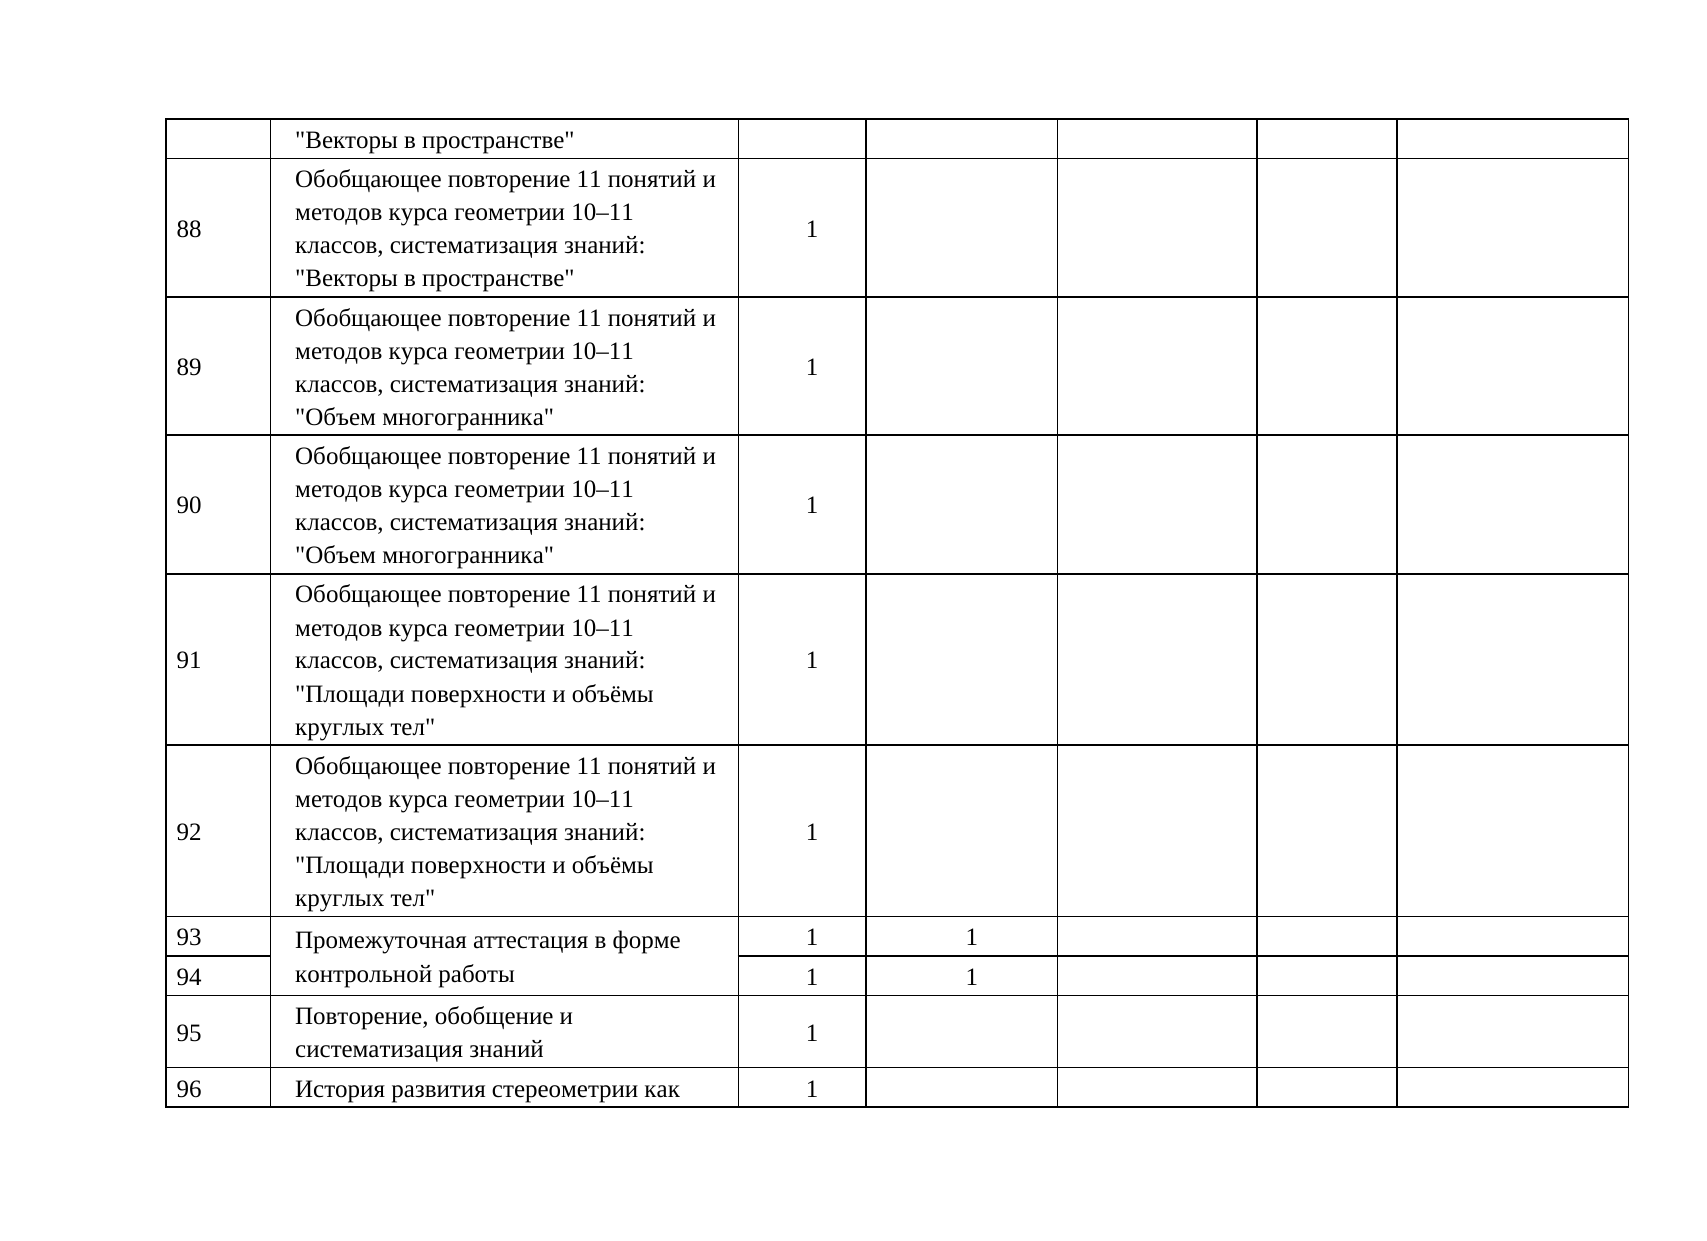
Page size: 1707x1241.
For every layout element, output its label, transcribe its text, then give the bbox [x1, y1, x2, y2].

table_cell 91 [167, 575, 270, 744]
table_cell [867, 120, 1057, 157]
table_cell [867, 436, 1057, 573]
table_cell [867, 575, 1057, 744]
table_cell 1 [739, 436, 865, 573]
table_cell [867, 996, 1057, 1067]
table_cell 90 [167, 436, 270, 573]
table_cell [1258, 298, 1396, 434]
table_cell [1058, 957, 1256, 994]
table_cell [1058, 436, 1256, 573]
table_cell [1258, 746, 1396, 916]
table_cell Промежуточная аттестация в форме контрольной работы [271, 917, 738, 994]
table_cell [1258, 1068, 1396, 1106]
table_cell 1 [867, 957, 1057, 994]
table_cell 1 [739, 917, 865, 955]
table_cell 88 [167, 159, 270, 296]
table_cell [1258, 436, 1396, 573]
table_cell 1 [739, 746, 865, 916]
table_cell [271, 120, 738, 157]
table_cell 1 [739, 996, 865, 1067]
table_cell [1258, 575, 1396, 744]
table_cell 89 [167, 298, 270, 434]
table_cell Обобщающее повторение 11 понятий и методов курса геометрии 10–11 классов, систематизация знаний: "Объем многогранника" [271, 436, 738, 573]
table_cell 93 [167, 917, 270, 955]
table_cell 1 [739, 1068, 865, 1106]
table_cell [1398, 746, 1628, 916]
table_cell 1 [867, 917, 1057, 955]
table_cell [271, 159, 738, 296]
table_cell [1058, 1068, 1256, 1106]
table_cell 1 [739, 957, 865, 994]
table_cell [1058, 996, 1256, 1067]
table_cell 92 [167, 746, 270, 916]
table_cell 95 [167, 996, 270, 1067]
table_cell Обобщающее повторение 11 понятий и методов курса геометрии 10–11 классов, систематизация знаний: "Площади поверхности и объёмы круглых тел" [271, 575, 738, 744]
table_cell [867, 298, 1057, 434]
table_cell [867, 1068, 1057, 1106]
table_cell [1398, 957, 1628, 994]
table_cell [1398, 575, 1628, 744]
table_cell [1398, 1068, 1628, 1106]
table_cell 87 [167, 120, 270, 157]
table_cell [1398, 159, 1628, 296]
table_cell [1058, 120, 1256, 157]
table_cell 1 [739, 575, 865, 744]
table_cell [1398, 917, 1628, 955]
table_cell [1258, 957, 1396, 994]
table_cell 1 [739, 120, 865, 157]
table_cell 96 [167, 1068, 270, 1106]
table_cell [1258, 120, 1396, 157]
table_cell [1398, 120, 1628, 157]
table_cell [867, 159, 1057, 296]
table_cell 1 [739, 298, 865, 434]
table_cell Обобщающее повторение 11 понятий и методов курса геометрии 10–11 классов, систематизация знаний: "Объем многогранника" [271, 298, 738, 434]
table_cell [867, 746, 1057, 916]
table_cell [1058, 159, 1256, 296]
table_cell [1058, 746, 1256, 916]
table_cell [271, 1068, 738, 1106]
table_cell Обобщающее повторение 11 понятий и методов курса геометрии 10–11 классов, систематизация знаний: "Площади поверхности и объёмы круглых тел" [271, 746, 738, 916]
table_cell [1398, 436, 1628, 573]
table_cell 94 [167, 957, 270, 994]
table_cell [1058, 575, 1256, 744]
table_cell [1058, 917, 1256, 955]
table_cell Повторение, обобщение и систематизация знаний [271, 996, 738, 1067]
table_cell [1258, 159, 1396, 296]
table_cell [1258, 917, 1396, 955]
table_cell [1058, 298, 1256, 434]
table_cell [1398, 996, 1628, 1067]
table_cell [1398, 298, 1628, 434]
table_cell 1 [739, 159, 865, 296]
table_cell [1258, 996, 1396, 1067]
